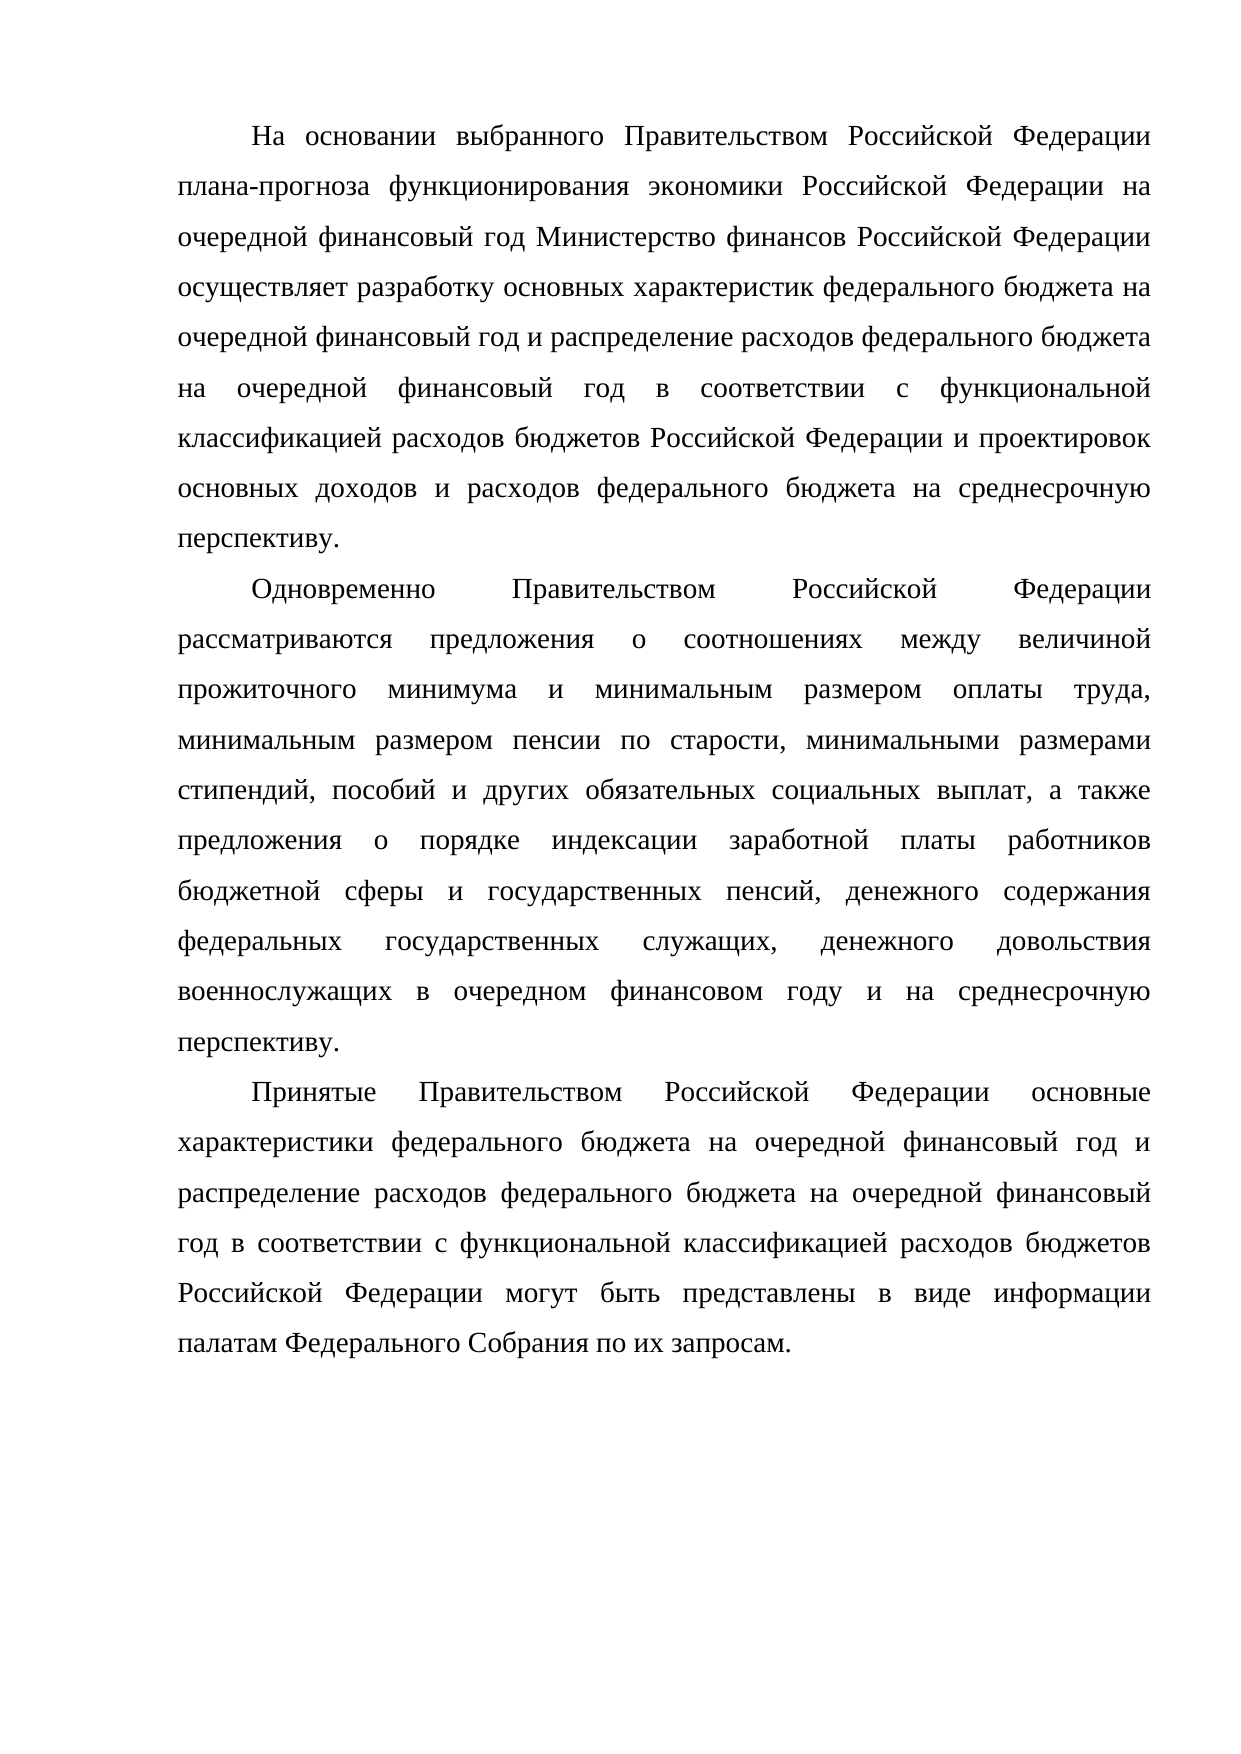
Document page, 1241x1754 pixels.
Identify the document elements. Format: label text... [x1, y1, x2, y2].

text На основании выбранного Правительством Российской Федерации плана-прогноза функционирования экономики Российской Федерации на очередной финансовый год Министерство финансов Российской Федерации осуществляет разработку основных характеристик федерального бюджета на очередной финансовый год и распределение расходов федерального бюджета на очередной финансовый год в соответствии с функциональной классификацией расходов бюджетов Российской Федерации и проектировок основных доходов и расходов федерального бюджета на среднесрочную перспективу. [177, 118, 1152, 554]
text Одновременно Правительством Российской Федерации рассматриваются предложения о соотношениях между величиной прожиточного минимума и минимальным размером оплаты труда, минимальным размером пенсии по старости, минимальными размерами стипендий, пособий и других обязательных социальных выплат, а также предложения о порядке индексации заработной платы работников бюджетной сферы и государственных пенсий, денежного содержания федеральных государственных служащих, денежного довольствия военнослужащих в очередном финансовом году и на среднесрочную перспективу. [177, 571, 1152, 1057]
text Принятые Правительством Российской Федерации основные характеристики федерального бюджета на очередной финансовый год и распределение расходов федерального бюджета на очередной финансовый год в соответствии с функциональной классификацией расходов бюджетов Российской Федерации могут быть представлены в виде информации палатам Федерального Собрания по их запросам. [177, 1074, 1152, 1359]
